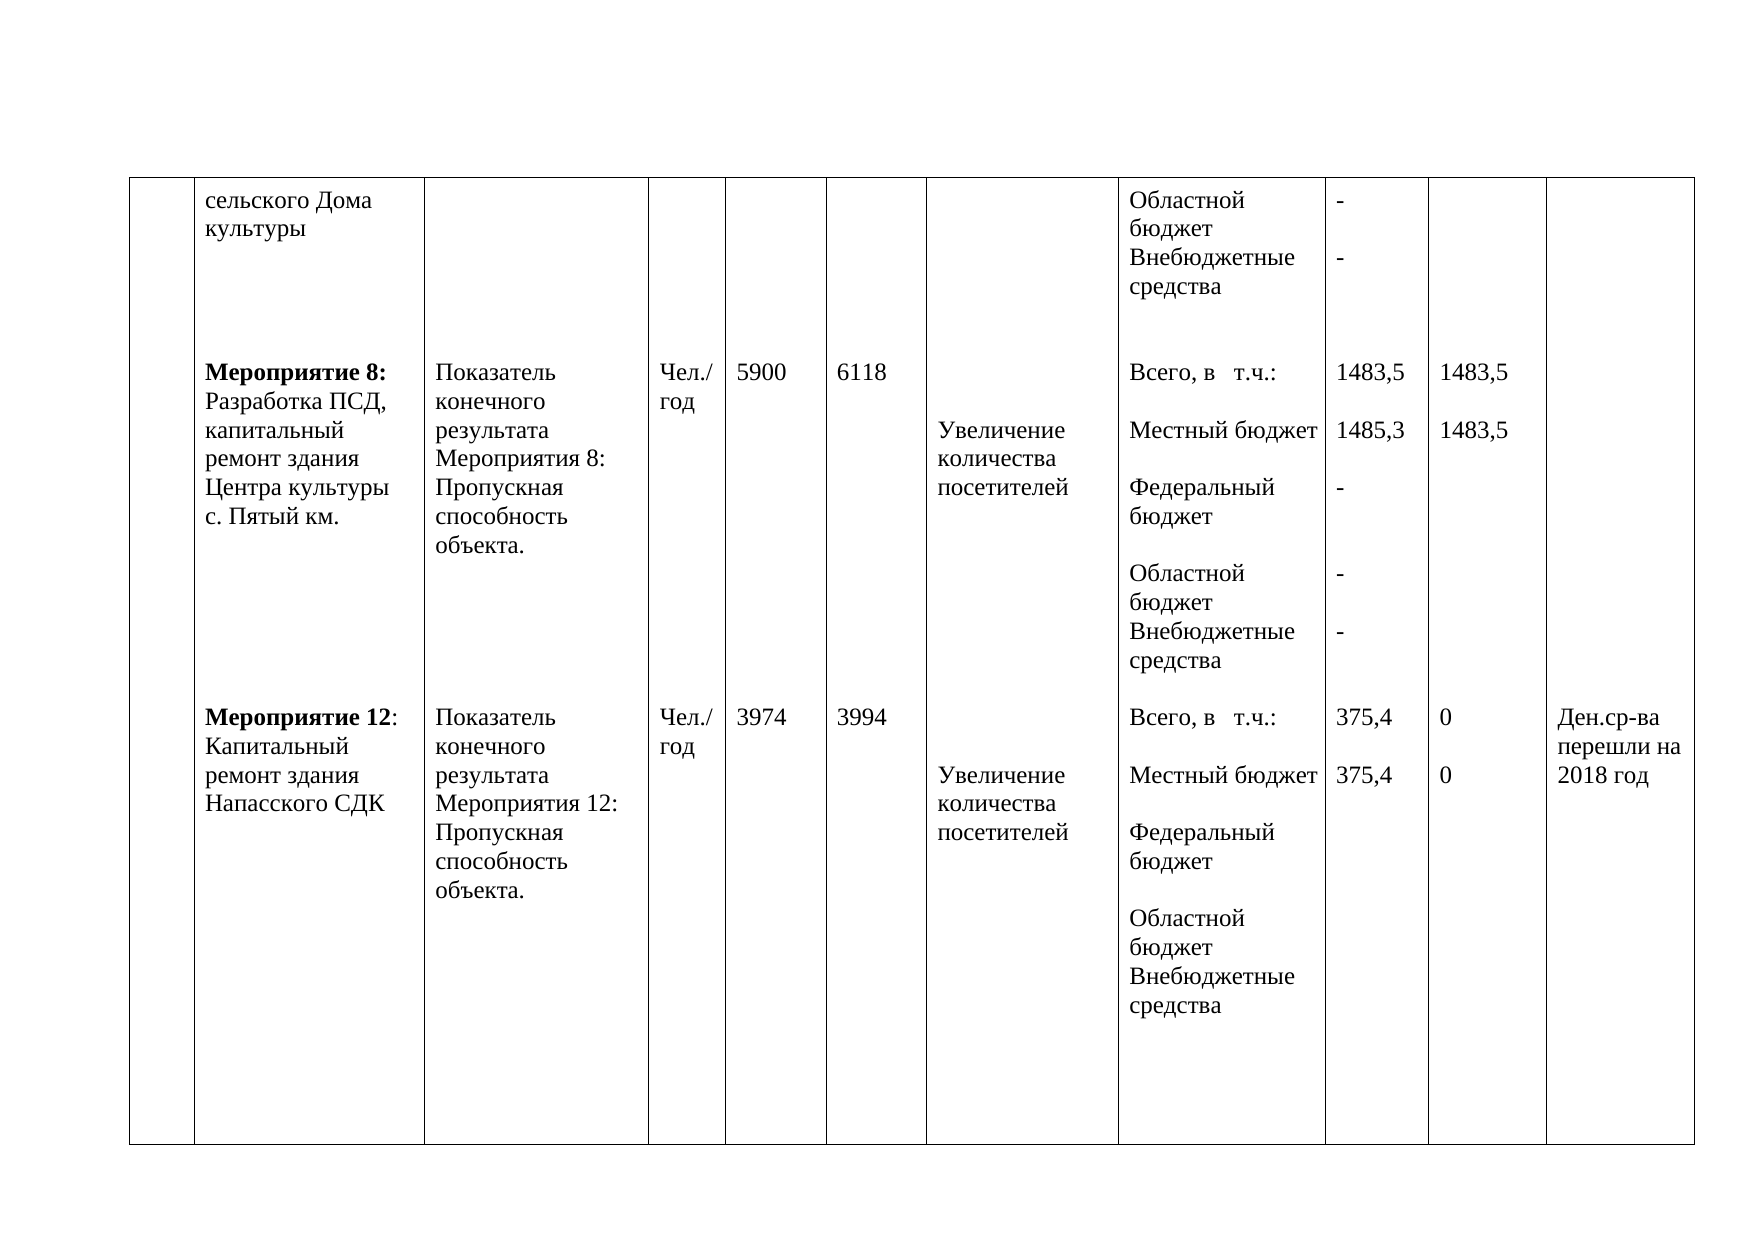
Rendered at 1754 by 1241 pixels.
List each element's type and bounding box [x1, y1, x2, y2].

table_cell [1547, 178, 1694, 1144]
table_cell [1429, 178, 1546, 1144]
table_cell [1119, 178, 1325, 1144]
table_cell [1326, 178, 1428, 1144]
